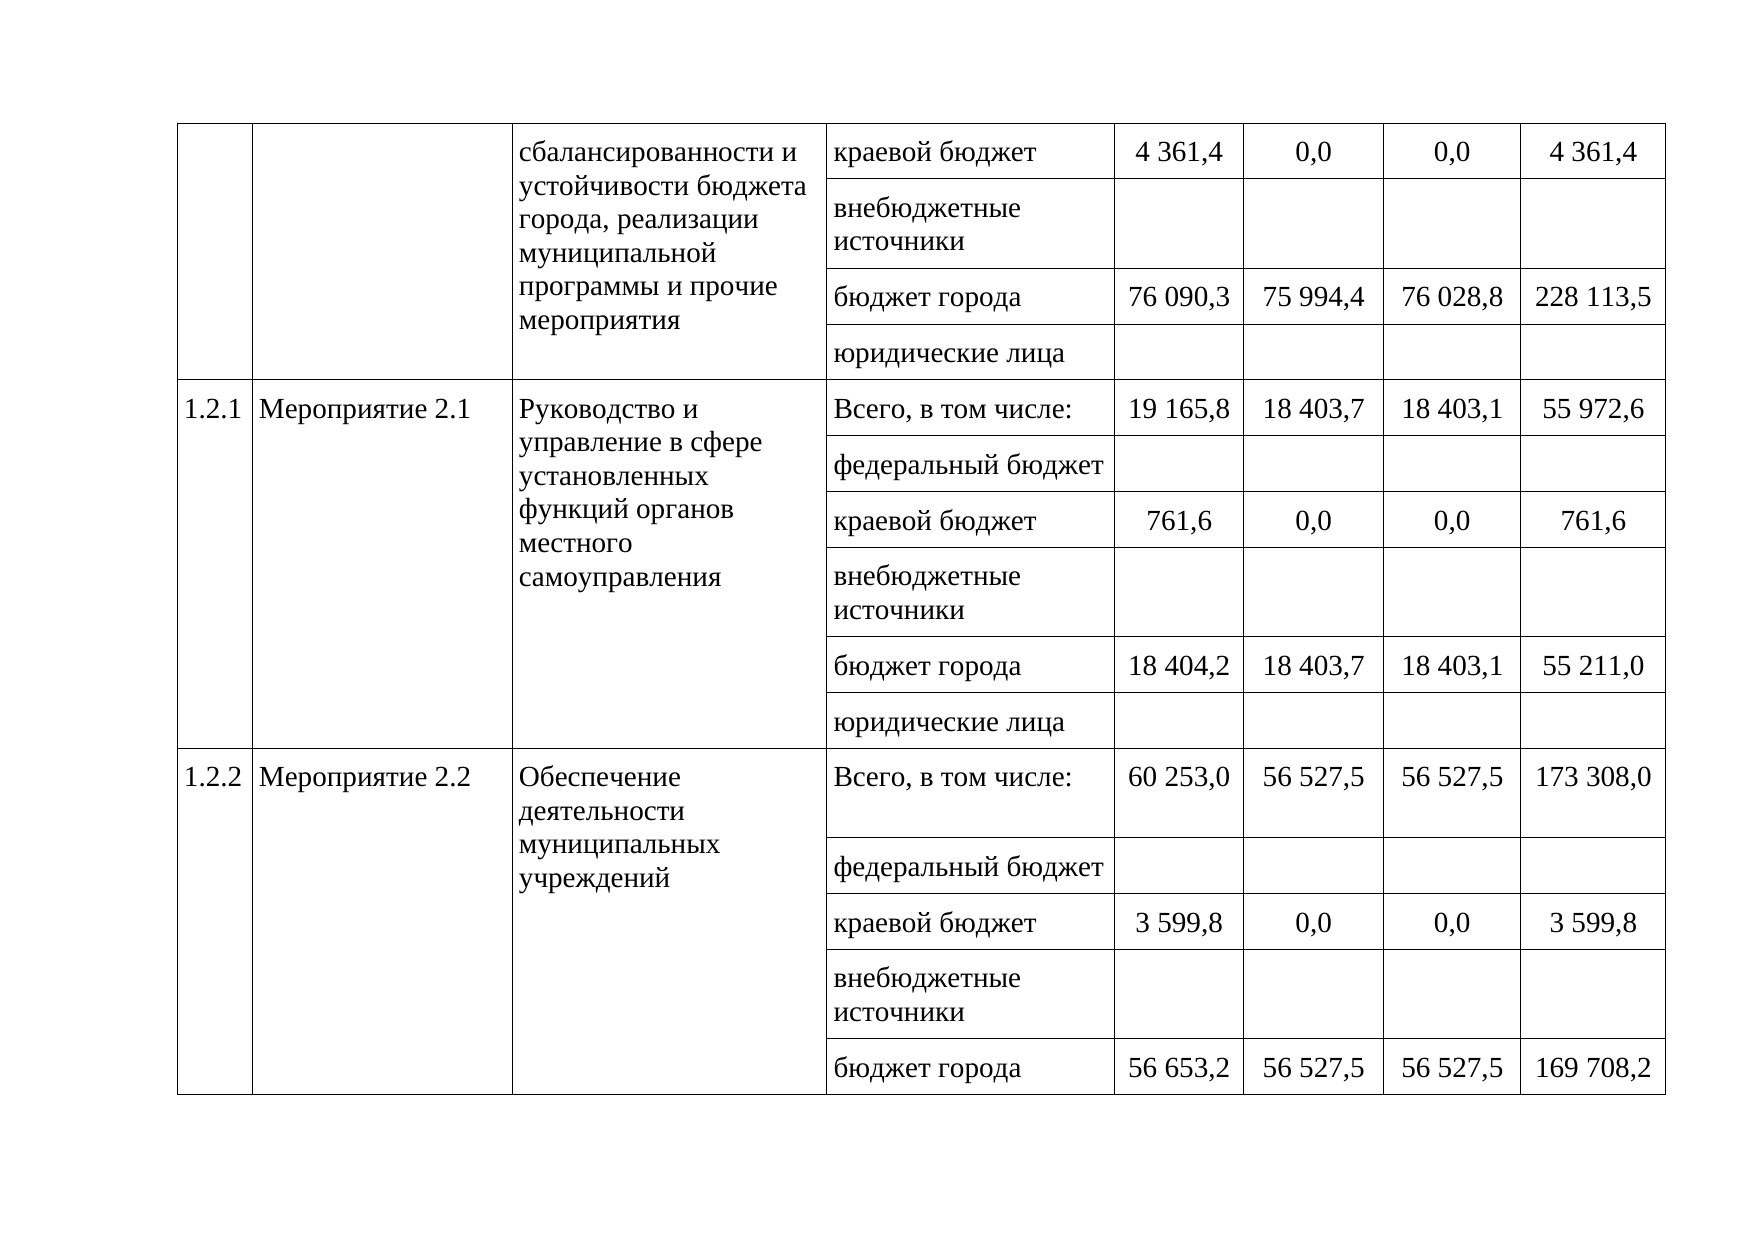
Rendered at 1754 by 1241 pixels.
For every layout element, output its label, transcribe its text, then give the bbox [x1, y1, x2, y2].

table_cell [1115, 693, 1243, 748]
table_cell 56 527,5 [1244, 1039, 1383, 1094]
table_cell федеральный бюджет [827, 838, 1114, 893]
table_cell бюджет города [827, 269, 1114, 323]
table_cell федеральный бюджет [827, 436, 1114, 491]
table_cell 56 653,2 [1115, 1039, 1243, 1094]
table_cell 3 599,8 [1115, 894, 1243, 949]
table_cell [1384, 950, 1520, 1038]
table_cell 75 994,4 [1244, 269, 1383, 323]
table_cell [1115, 838, 1243, 893]
table_cell 173 308,0 [1521, 749, 1665, 837]
table_cell [1521, 693, 1665, 748]
table_cell бюджет города [827, 1039, 1114, 1094]
table_cell [1521, 436, 1665, 491]
table_cell [1244, 548, 1383, 636]
table_cell 228 113,5 [1521, 269, 1665, 323]
table_cell [1244, 436, 1383, 491]
table_cell [1115, 436, 1243, 491]
table_cell 0,0 [1384, 492, 1520, 547]
table_cell Руководство и управление в сфере установленных функций органов местного самоуправления [513, 380, 826, 748]
table_cell [1521, 548, 1665, 636]
table_cell 0,0 [1384, 124, 1520, 178]
table_cell [1384, 436, 1520, 491]
table_cell [1115, 950, 1243, 1038]
table_cell [1384, 548, 1520, 636]
table_cell внебюджетные источники [827, 179, 1114, 268]
table_cell [1115, 179, 1243, 268]
table_cell краевой бюджет [827, 124, 1114, 178]
table_cell 60 253,0 [1115, 749, 1243, 837]
table_cell внебюджетные источники [827, 548, 1114, 636]
table_cell Мероприятие 2.1 [253, 380, 512, 748]
table_cell [1244, 325, 1383, 379]
table_cell краевой бюджет [827, 492, 1114, 547]
table_cell Всего, в том числе: [827, 749, 1114, 837]
table_cell [1521, 950, 1665, 1038]
table_cell Всего, в том числе: [827, 380, 1114, 435]
table_cell [1244, 838, 1383, 893]
table_cell 55 211,0 [1521, 637, 1665, 692]
table_cell 4 361,4 [1521, 124, 1665, 178]
table_cell 18 403,7 [1244, 637, 1383, 692]
table_cell [1244, 693, 1383, 748]
table_cell 56 527,5 [1244, 749, 1383, 837]
table_cell 76 028,8 [1384, 269, 1520, 323]
table_cell 56 527,5 [1384, 1039, 1520, 1094]
table_cell [1384, 179, 1520, 268]
table_cell [1115, 548, 1243, 636]
table_cell Мероприятие 2.2 [253, 749, 512, 1094]
table_cell 18 403,7 [1244, 380, 1383, 435]
table_cell Обеспечение деятельности муниципальных учреждений [513, 749, 826, 1094]
table_cell 1.2.2 [178, 749, 252, 1094]
table_cell краевой бюджет [827, 894, 1114, 949]
table_cell [1521, 325, 1665, 379]
table_cell 0,0 [1384, 894, 1520, 949]
table_cell 0,0 [1244, 492, 1383, 547]
table_cell 4 361,4 [1115, 124, 1243, 178]
table_cell 0,0 [1244, 124, 1383, 178]
table_cell 55 972,6 [1521, 380, 1665, 435]
table_cell 18 404,2 [1115, 637, 1243, 692]
table_cell 76 090,3 [1115, 269, 1243, 323]
table_cell [1244, 950, 1383, 1038]
table_cell 1.2.1 [178, 380, 252, 748]
table_cell юридические лица [827, 693, 1114, 748]
table_cell 19 165,8 [1115, 380, 1243, 435]
table_cell 18 403,1 [1384, 637, 1520, 692]
table_cell [1521, 838, 1665, 893]
table_cell бюджет города [827, 637, 1114, 692]
table_cell 18 403,1 [1384, 380, 1520, 435]
table_cell 56 527,5 [1384, 749, 1520, 837]
table_cell [1384, 693, 1520, 748]
table_cell 3 599,8 [1521, 894, 1665, 949]
table_cell 761,6 [1115, 492, 1243, 547]
table_cell [1384, 838, 1520, 893]
table_cell 761,6 [1521, 492, 1665, 547]
table_cell 0,0 [1244, 894, 1383, 949]
table_cell [1521, 179, 1665, 268]
table_cell внебюджетные источники [827, 950, 1114, 1038]
table_cell [1244, 179, 1383, 268]
table_cell [1384, 325, 1520, 379]
table_cell [1115, 325, 1243, 379]
table_cell 169 708,2 [1521, 1039, 1665, 1094]
table_cell юридические лица [827, 325, 1114, 379]
